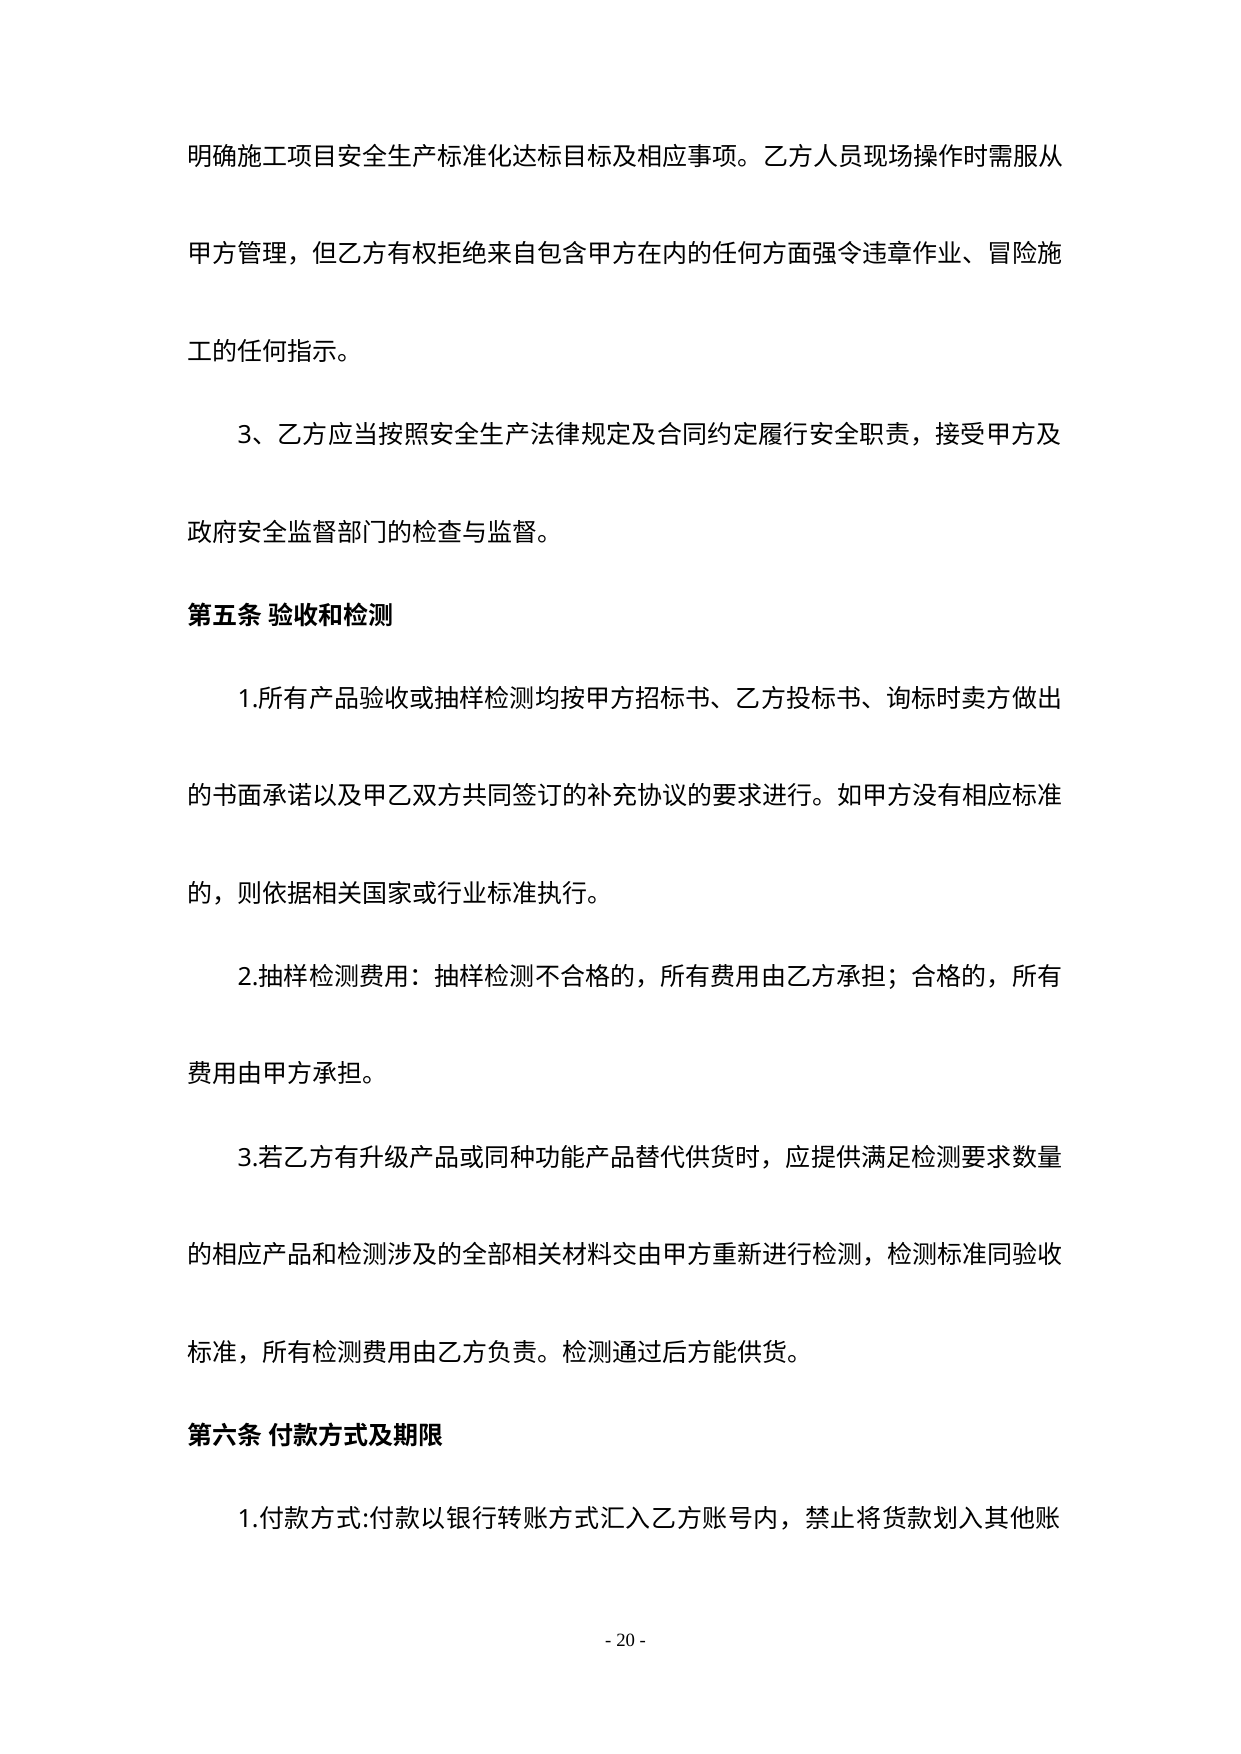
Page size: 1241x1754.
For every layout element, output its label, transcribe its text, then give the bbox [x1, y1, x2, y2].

text 3、乙方应当按照安全生产法律规定及合同约定履行安全职责，接受甲方及政府安全监督部门的检查与监督。 [187, 400, 1063, 563]
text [187, 122, 1063, 382]
text 2.抽样检测费用：抽样检测不合格的，所有费用由乙方承担；合格的，所有费用由甲方承担。 [187, 942, 1063, 1104]
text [187, 1484, 1063, 1549]
text 3.若乙方有升级产品或同种功能产品替代供货时，应提供满足检测要求数量的相应产品和检测涉及的全部相关材料交由甲方重新进行检测，检测标准同验收标准，所有检测费用由乙方负责。检测通过后方能供货。 [187, 1123, 1063, 1383]
text 1.所有产品验收或抽样检测均按甲方招标书、乙方投标书、询标时卖方做出的书面承诺以及甲乙双方共同签订的补充协议的要求进行。如甲方没有相应标准的，则依据相关国家或行业标准执行。 [187, 664, 1063, 924]
text 第六条 付款方式及期限 [187, 1401, 1063, 1466]
text 第五条 验收和检测 [187, 581, 1063, 646]
